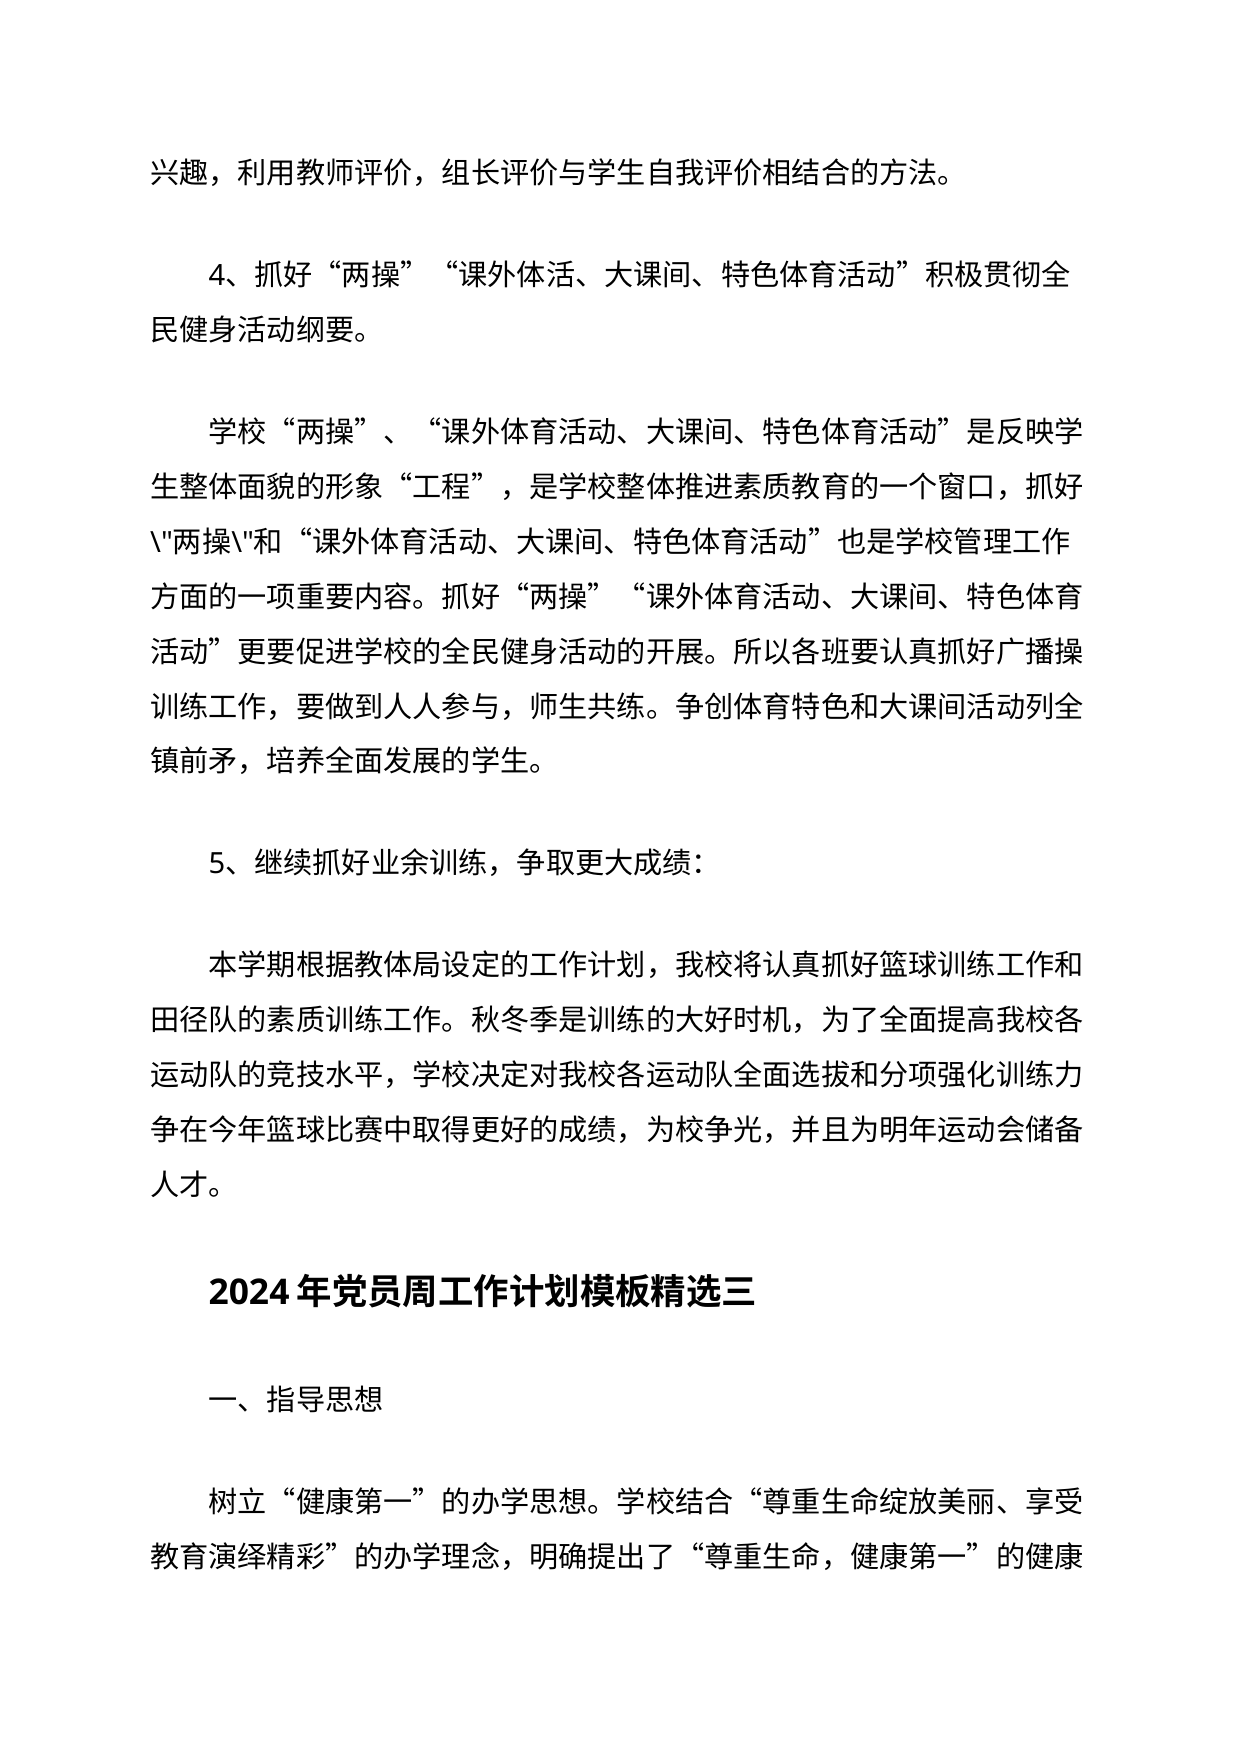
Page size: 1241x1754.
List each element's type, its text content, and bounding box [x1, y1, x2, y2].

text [150, 1478, 1090, 1576]
text 4、抓好“两操”“课外体活、大课间、特色体育活动”积极贯彻全民健身活动纲要。 [150, 252, 1090, 349]
text 一、指导思想 [150, 1377, 1090, 1419]
text 学校“两操”、“课外体育活动、大课间、特色体育活动”是反映学生整体面貌的形象“工程”，是学校整体推进素质教育的一个窗口，抓好\"两操\"和“课外体育活动、大课间、特色体育活动”也是学校管理工作方面的一项重要内容。抓好“两操”“课外体育活动、大课间、特色体育活动”更要促进学校的全民健身活动的开展。所以各班要认真抓好广播操训练工作，要做到人人参与，师生共练。争创体育特色和大课间活动列全镇前矛，培养全面发展的学生。 [150, 408, 1090, 780]
text 2024年党员周工作计划模板精选三 [150, 1263, 1090, 1314]
text 本学期根据教体局设定的工作计划，我校将认真抓好篮球训练工作和田径队的素质训练工作。秋冬季是训练的大好时机，为了全面提高我校各运动队的竞技水平，学校决定对我校各运动队全面选拔和分项强化训练力争在今年篮球比赛中取得更好的成绩，为校争光，并且为明年运动会储备人才。 [150, 942, 1090, 1204]
text 5、继续抓好业余训练，争取更大成绩： [150, 840, 1090, 882]
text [150, 150, 1090, 192]
